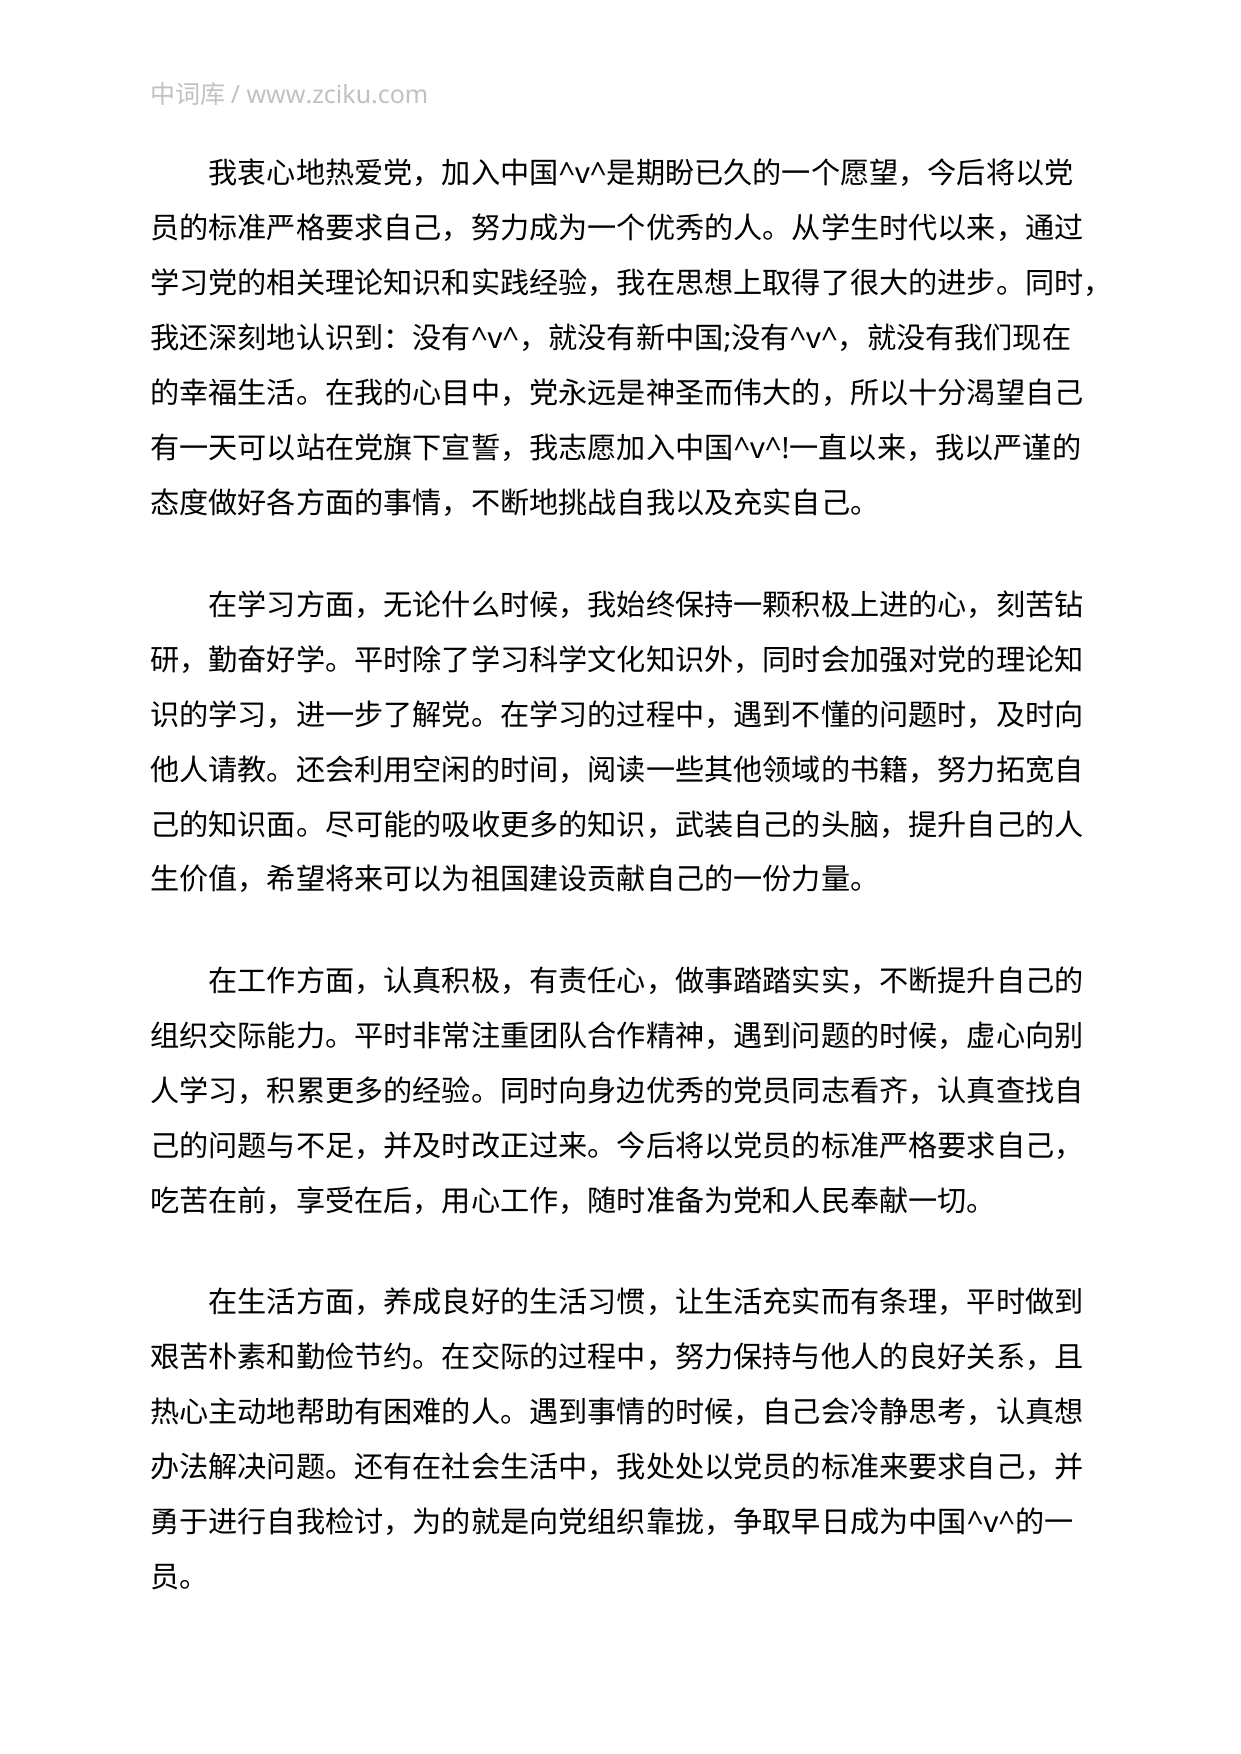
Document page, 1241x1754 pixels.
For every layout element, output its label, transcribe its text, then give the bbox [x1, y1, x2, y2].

text 在工作方面，认真积极，有责任心，做事踏踏实实，不断提升自己的组织交际能力。平时非常注重团队合作精神，遇到问题的时候，虚心向别人学习，积累更多的经验。同时向身边优秀的党员同志看齐，认真查找自己的问题与不足，并及时改正过来。今后将以党员的标准严格要求自己，吃苦在前，享受在后，用心工作，随时准备为党和人民奉献一切。 [150, 958, 1090, 1219]
text 在学习方面，无论什么时候，我始终保持一颗积极上进的心，刻苦钻研，勤奋好学。平时除了学习科学文化知识外，同时会加强对党的理论知识的学习，进一步了解党。在学习的过程中，遇到不懂的问题时，及时向他人请教。还会利用空闲的时间，阅读一些其他领域的书籍，努力拓宽自己的知识面。尽可能的吸收更多的知识，武装自己的头脑，提升自己的人生价值，希望将来可以为祖国建设贡献自己的一份力量。 [150, 581, 1090, 898]
text 在生活方面，养成良好的生活习惯，让生活充实而有条理，平时做到艰苦朴素和勤俭节约。在交际的过程中，努力保持与他人的良好关系，且热心主动地帮助有困难的人。遇到事情的时候，自己会冷静思考，认真想办法解决问题。还有在社会生活中，我处处以党员的标准来要求自己，并勇于进行自我检讨，为的就是向党组织靠拢，争取早日成为中国^v^的一员。 [150, 1279, 1090, 1596]
text 我衷心地热爱党，加入中国^v^是期盼已久的一个愿望，今后将以党员的标准严格要求自己，努力成为一个优秀的人。从学生时代以来，通过学习党的相关理论知识和实践经验，我在思想上取得了很大的进步。同时，我还深刻地认识到：没有^v^，就没有新中国;没有^v^，就没有我们现在的幸福生活。在我的心目中，党永远是神圣而伟大的，所以十分渴望自己有一天可以站在党旗下宣誓，我志愿加入中国^v^!一直以来，我以严谨的态度做好各方面的事情，不断地挑战自我以及充实自己。 [150, 150, 1090, 522]
